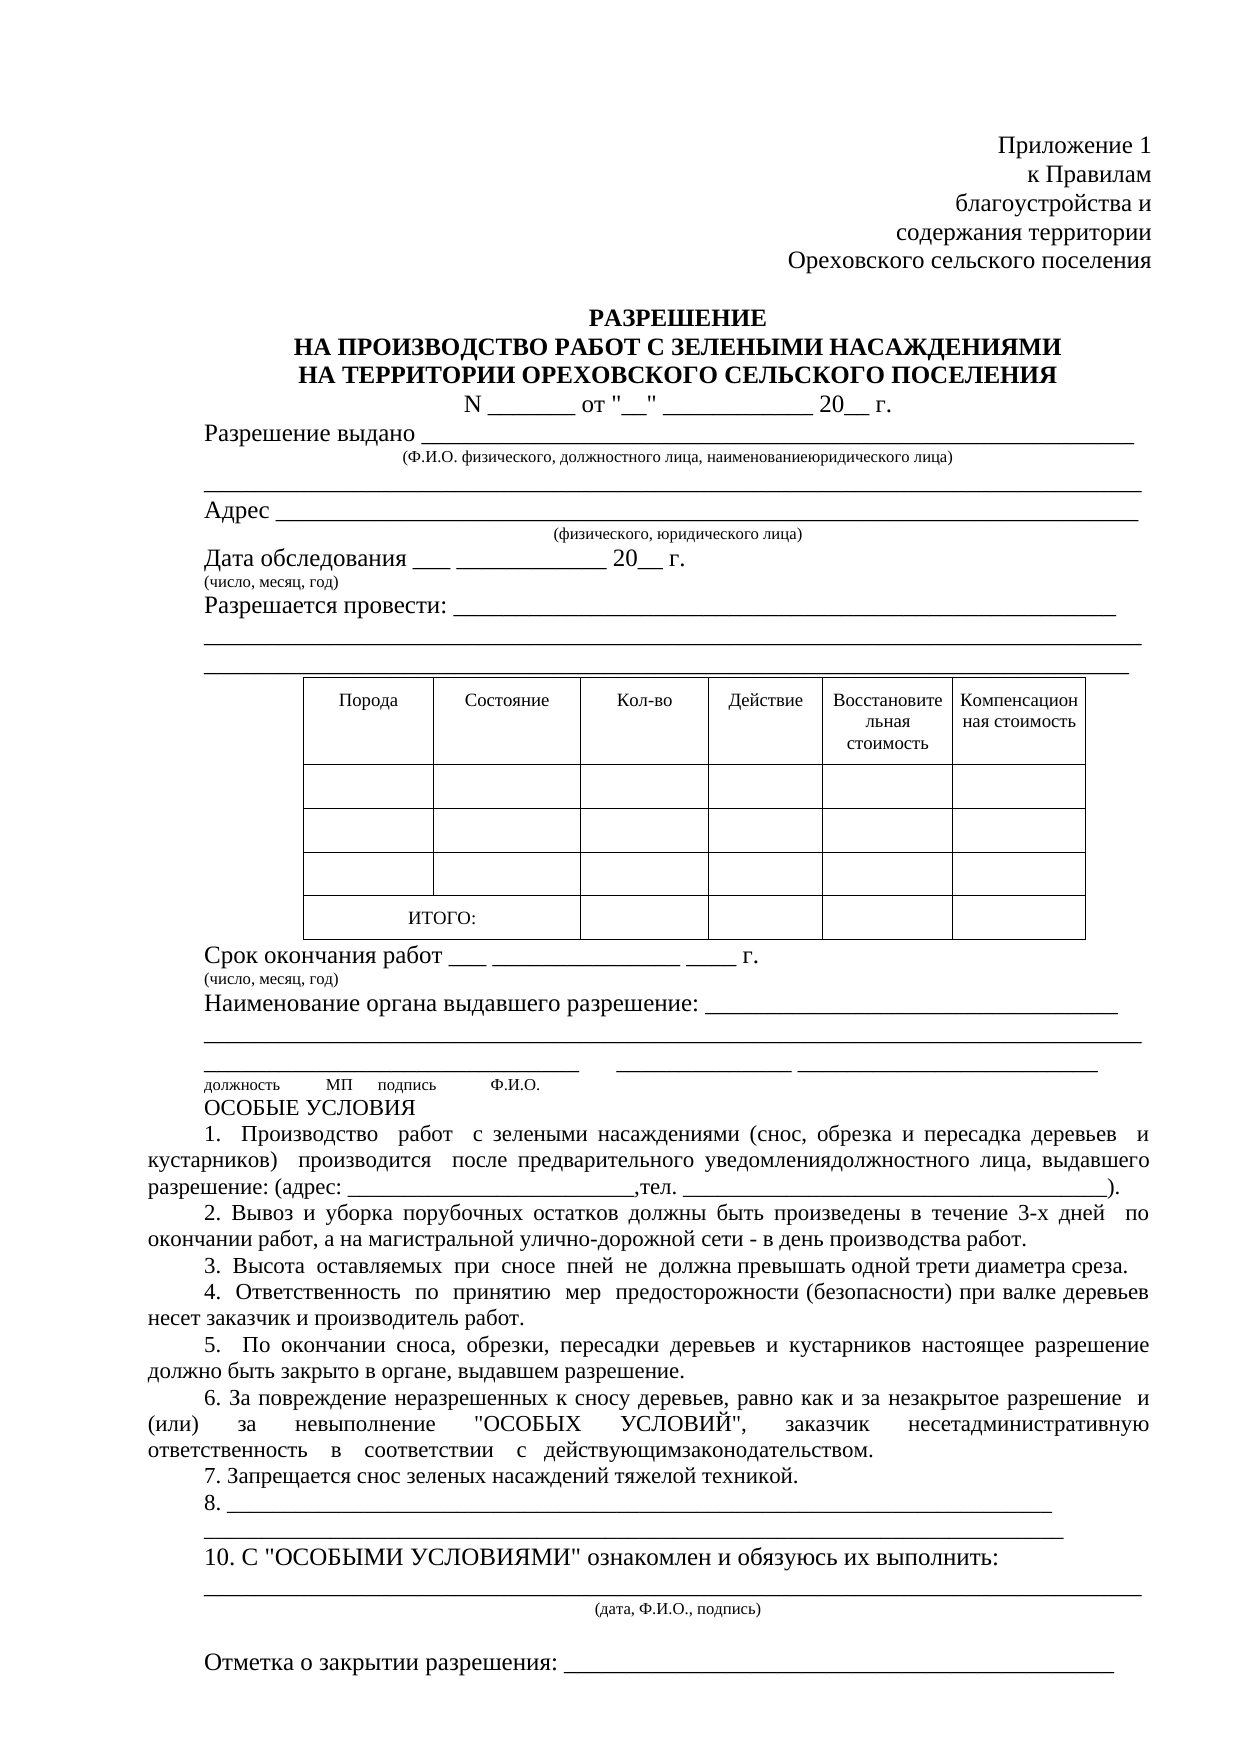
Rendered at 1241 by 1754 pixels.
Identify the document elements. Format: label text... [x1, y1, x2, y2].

text ___________________________________________________________________________ [148, 1515, 1152, 1542]
text содержания территории [148, 217, 1152, 246]
table_cell [434, 765, 580, 808]
table_header Действие [709, 678, 822, 764]
text РАЗРЕШЕНИЕ [148, 303, 1152, 332]
text 7. Запрещается снос зеленых насаждений тяжелой техникой. [148, 1463, 1152, 1489]
table_header Кол-во [581, 678, 708, 764]
table_cell [434, 809, 580, 852]
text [148, 1599, 1152, 1618]
text (физического, юридического лица) [148, 523, 1152, 543]
table_cell [581, 765, 708, 808]
table_cell [709, 809, 822, 852]
table_cell [581, 809, 708, 852]
table_cell [953, 896, 1085, 939]
text Разрешение выдано _________________________________________________________ [148, 418, 1152, 447]
text Приложение 1 [148, 131, 1152, 159]
text Дата обследования ___ ____________ 20__ г. [148, 543, 1152, 571]
text (число, месяц, год) [148, 571, 1152, 591]
text N _______ от "__" ____________ 20__ г. [148, 389, 1152, 418]
text 6. За повреждение неразрешенных к сносу деревьев, равно как и за незакрытое разрешение и (или) за невыполнение "ОСОБЫХ УСЛОВИЙ", заказчик несетадминистративную ответственность в соответствии с действующимзаконодательством. [148, 1383, 1152, 1463]
table_cell ИТОГО: [304, 896, 580, 939]
text __________________________________________________________________________ [148, 648, 1152, 677]
table_cell [953, 853, 1085, 895]
text Разрешается провести: _____________________________________________________ [148, 591, 1152, 619]
text НА ПРОИЗВОДСТВО РАБОТ С ЗЕЛЕНЫМИ НАСАЖДЕНИЯМИ [148, 332, 1152, 361]
table_cell [304, 853, 433, 895]
text 10. С "ОСОБЫМИ УСЛОВИЯМИ" ознакомлен и обязуюсь их выполнить: [148, 1542, 1152, 1570]
text Ореховского сельского поселения [148, 246, 1152, 274]
table_cell [581, 853, 708, 895]
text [148, 1570, 1152, 1599]
text Адрес _____________________________________________________________________ [148, 495, 1152, 523]
text 3. Высота оставляемых при сносе пней не должна превышать одной трети диаметра среза. [148, 1252, 1152, 1278]
text 5. По окончании сноса, обрезки, пересадки деревьев и кустарников настоящее разрешение должно быть закрыто в органе, выдавшем разрешение. [148, 1331, 1152, 1383]
table_cell [953, 809, 1085, 852]
text ___________________________________________________________________________ [148, 466, 1152, 495]
table_cell [823, 896, 952, 939]
table_cell [709, 853, 822, 895]
text НА ТЕРРИТОРИИ ОРЕХОВСКОГО СЕЛЬСКОГО ПОСЕЛЕНИЯ [148, 361, 1152, 389]
table_cell [304, 809, 433, 852]
text Срок окончания работ ___ _______________ ____ г. [148, 940, 1152, 969]
text (число, месяц, год) [148, 969, 1152, 988]
table_cell [581, 896, 708, 939]
table_header Компенсационная стоимость [953, 678, 1085, 764]
table_header Состояние [434, 678, 580, 764]
text (Ф.И.О. физического, должностного лица, наименованиеюридического лица) [148, 447, 1152, 466]
text Наименование органа выдавшего разрешение: _________________________________ [148, 988, 1152, 1017]
table_cell [304, 765, 433, 808]
table_cell [434, 853, 580, 895]
text ___________________________________________________________________________ [148, 1017, 1152, 1046]
text Отметка о закрытии разрешения: ____________________________________________ [148, 1647, 1152, 1676]
table_cell [709, 896, 822, 939]
table_cell [823, 853, 952, 895]
table_header Восстановительная стоимость [823, 678, 952, 764]
text благоустройства и [148, 188, 1152, 217]
text ОСОБЫЕ УСЛОВИЯ [148, 1094, 1152, 1120]
text должность МП подпись Ф.И.О. [148, 1074, 1152, 1094]
text к Правилам [148, 159, 1152, 188]
table_cell [709, 765, 822, 808]
table_cell [953, 765, 1085, 808]
text 8. ________________________________________________________________________ [148, 1489, 1152, 1515]
text 2. Вывоз и уборка порубочных остатков должны быть произведены в течение 3-х дней по окончании работ, а на магистральной улично-дорожной сети - в день производства работ. [148, 1199, 1152, 1252]
text 1. Производство работ с зелеными насаждениями (снос, обрезка и пересадка деревьев и кустарников) производится после предварительного уведомлениядолжностного лица, выдавшего разрешение: (адрес: _________________________,тел. _____________________________________). [148, 1120, 1152, 1199]
text 4. Ответственность по принятию мер предосторожности (безопасности) при валке деревьев несет заказчик и производитель работ. [148, 1278, 1152, 1331]
table_cell [823, 809, 952, 852]
table_header Порода [304, 678, 433, 764]
text ___________________________________________________________________________ [148, 619, 1152, 648]
table_cell [823, 765, 952, 808]
text ______________________________ ______________ ________________________ [148, 1046, 1152, 1074]
